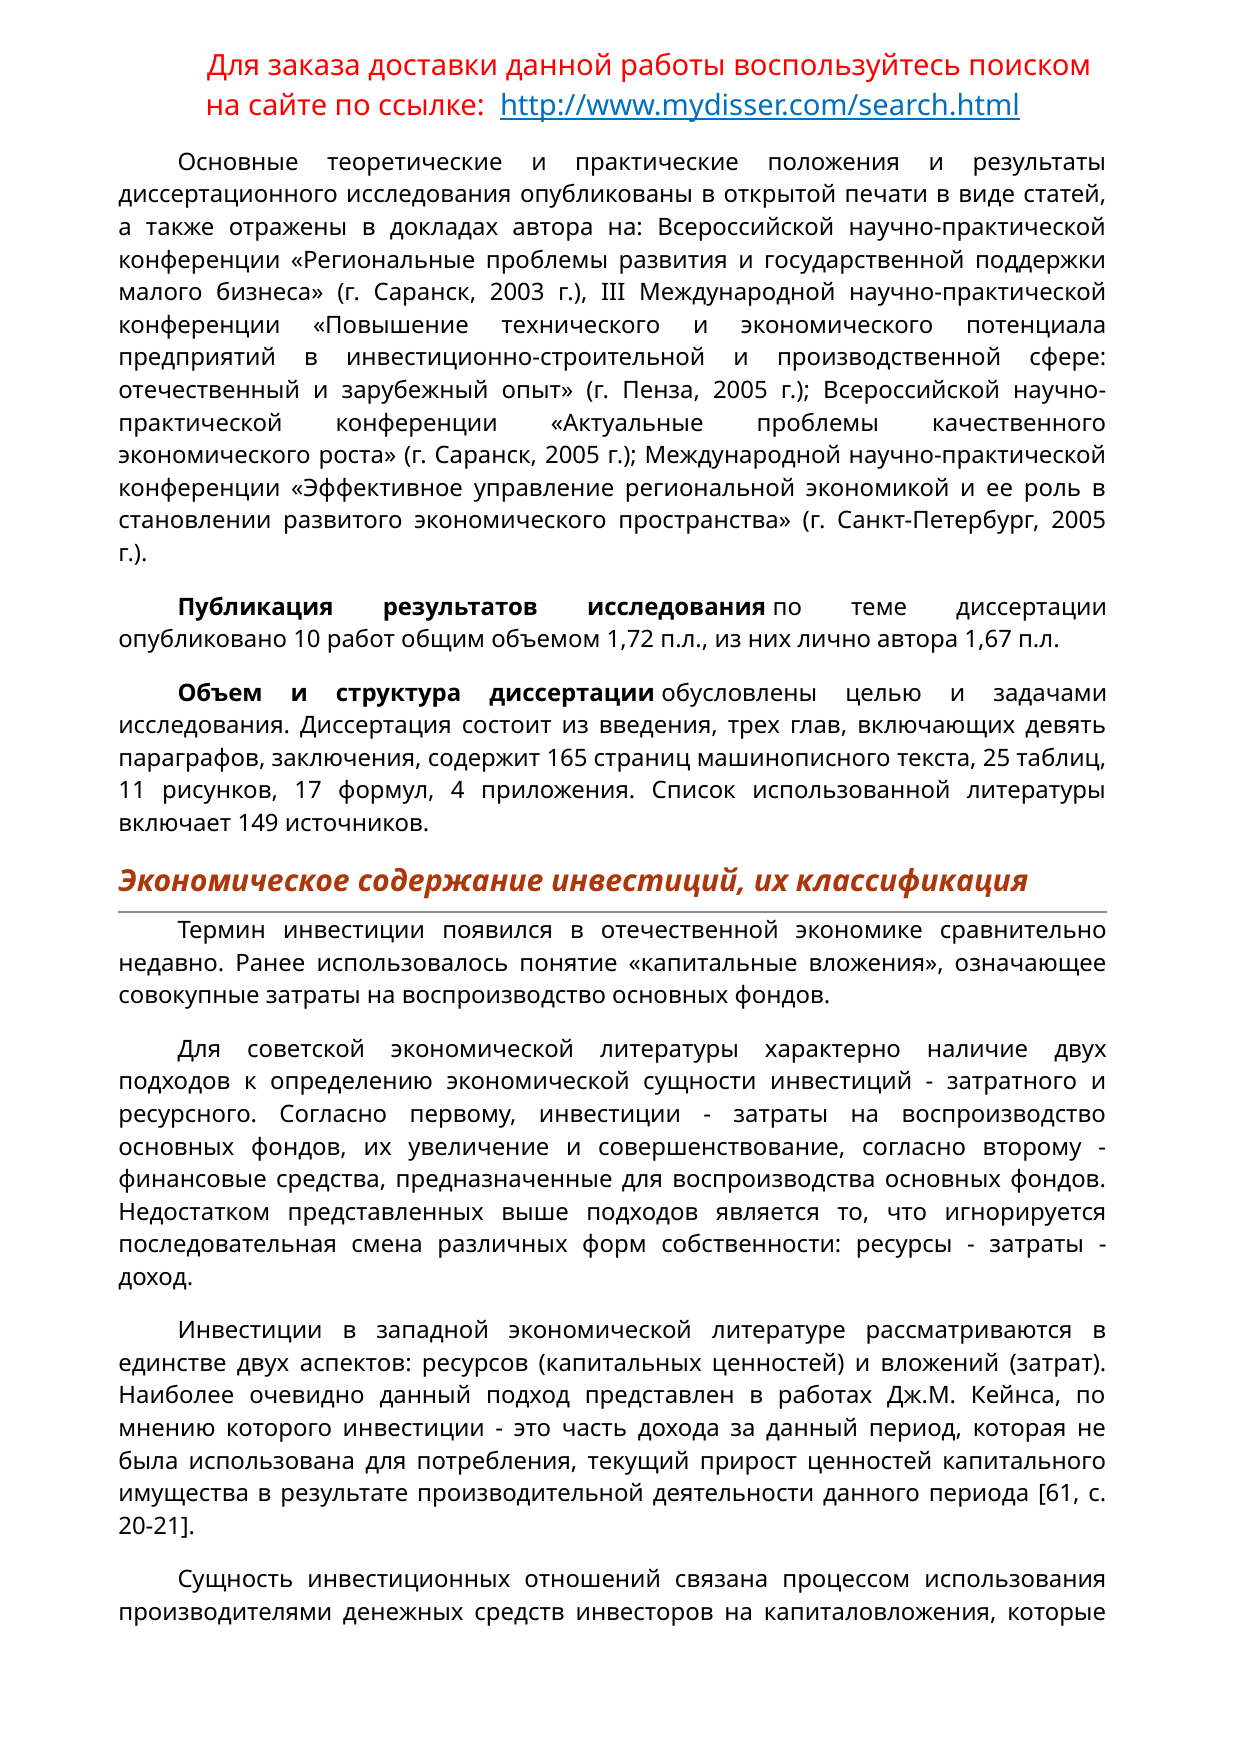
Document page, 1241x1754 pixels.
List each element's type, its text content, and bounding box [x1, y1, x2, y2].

subtitle Экономическое содержание инвестиций, их классификация [118, 859, 1107, 911]
